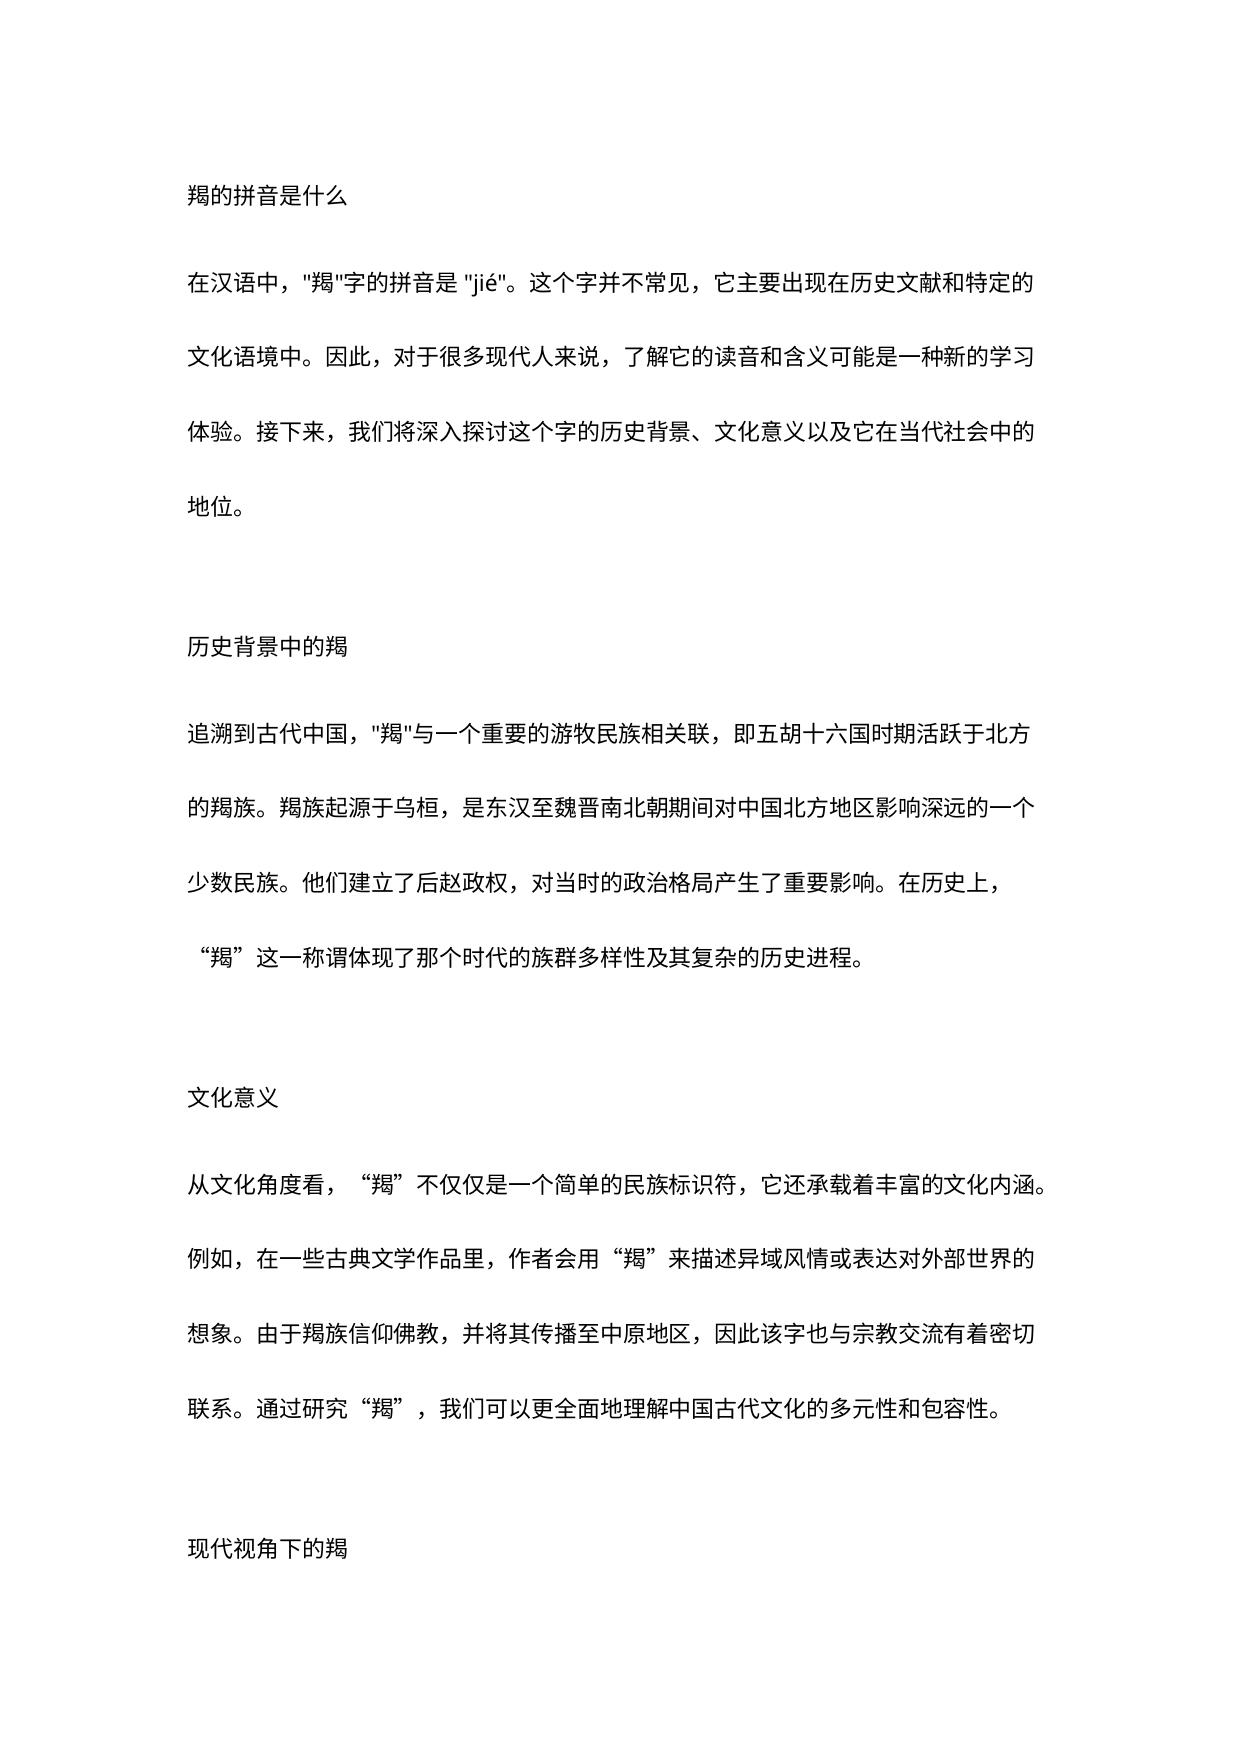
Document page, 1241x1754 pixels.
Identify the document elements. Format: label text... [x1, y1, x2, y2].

text 现代视角下的羯 [187, 1515, 1053, 1580]
text 历史背景中的羯 [187, 613, 1053, 678]
text 追溯到古代中国，"羯"与一个重要的游牧民族相关联，即五胡十六国时期活跃于北方的羯族。羯族起源于乌桓，是东汉至魏晋南北朝期间对中国北方地区影响深远的一个少数民族。他们建立了后赵政权，对当时的政治格局产生了重要影响。在历史上，“羯”这一称谓体现了那个时代的族群多样性及其复杂的历史进程。 [187, 699, 1053, 989]
text 羯的拼音是什么 [187, 162, 1053, 227]
text 文化意义 [187, 1064, 1053, 1129]
text 在汉语中，"羯"字的拼音是 "jié"。这个字并不常见，它主要出现在历史文献和特定的文化语境中。因此，对于很多现代人来说，了解它的读音和含义可能是一种新的学习体验。接下来，我们将深入探讨这个字的历史背景、文化意义以及它在当代社会中的地位。 [187, 248, 1053, 538]
text 从文化角度看，“羯”不仅仅是一个简单的民族标识符，它还承载着丰富的文化内涵。例如，在一些古典文学作品里，作者会用“羯”来描述异域风情或表达对外部世界的想象。由于羯族信仰佛教，并将其传播至中原地区，因此该字也与宗教交流有着密切联系。通过研究“羯”，我们可以更全面地理解中国古代文化的多元性和包容性。 [187, 1151, 1053, 1440]
